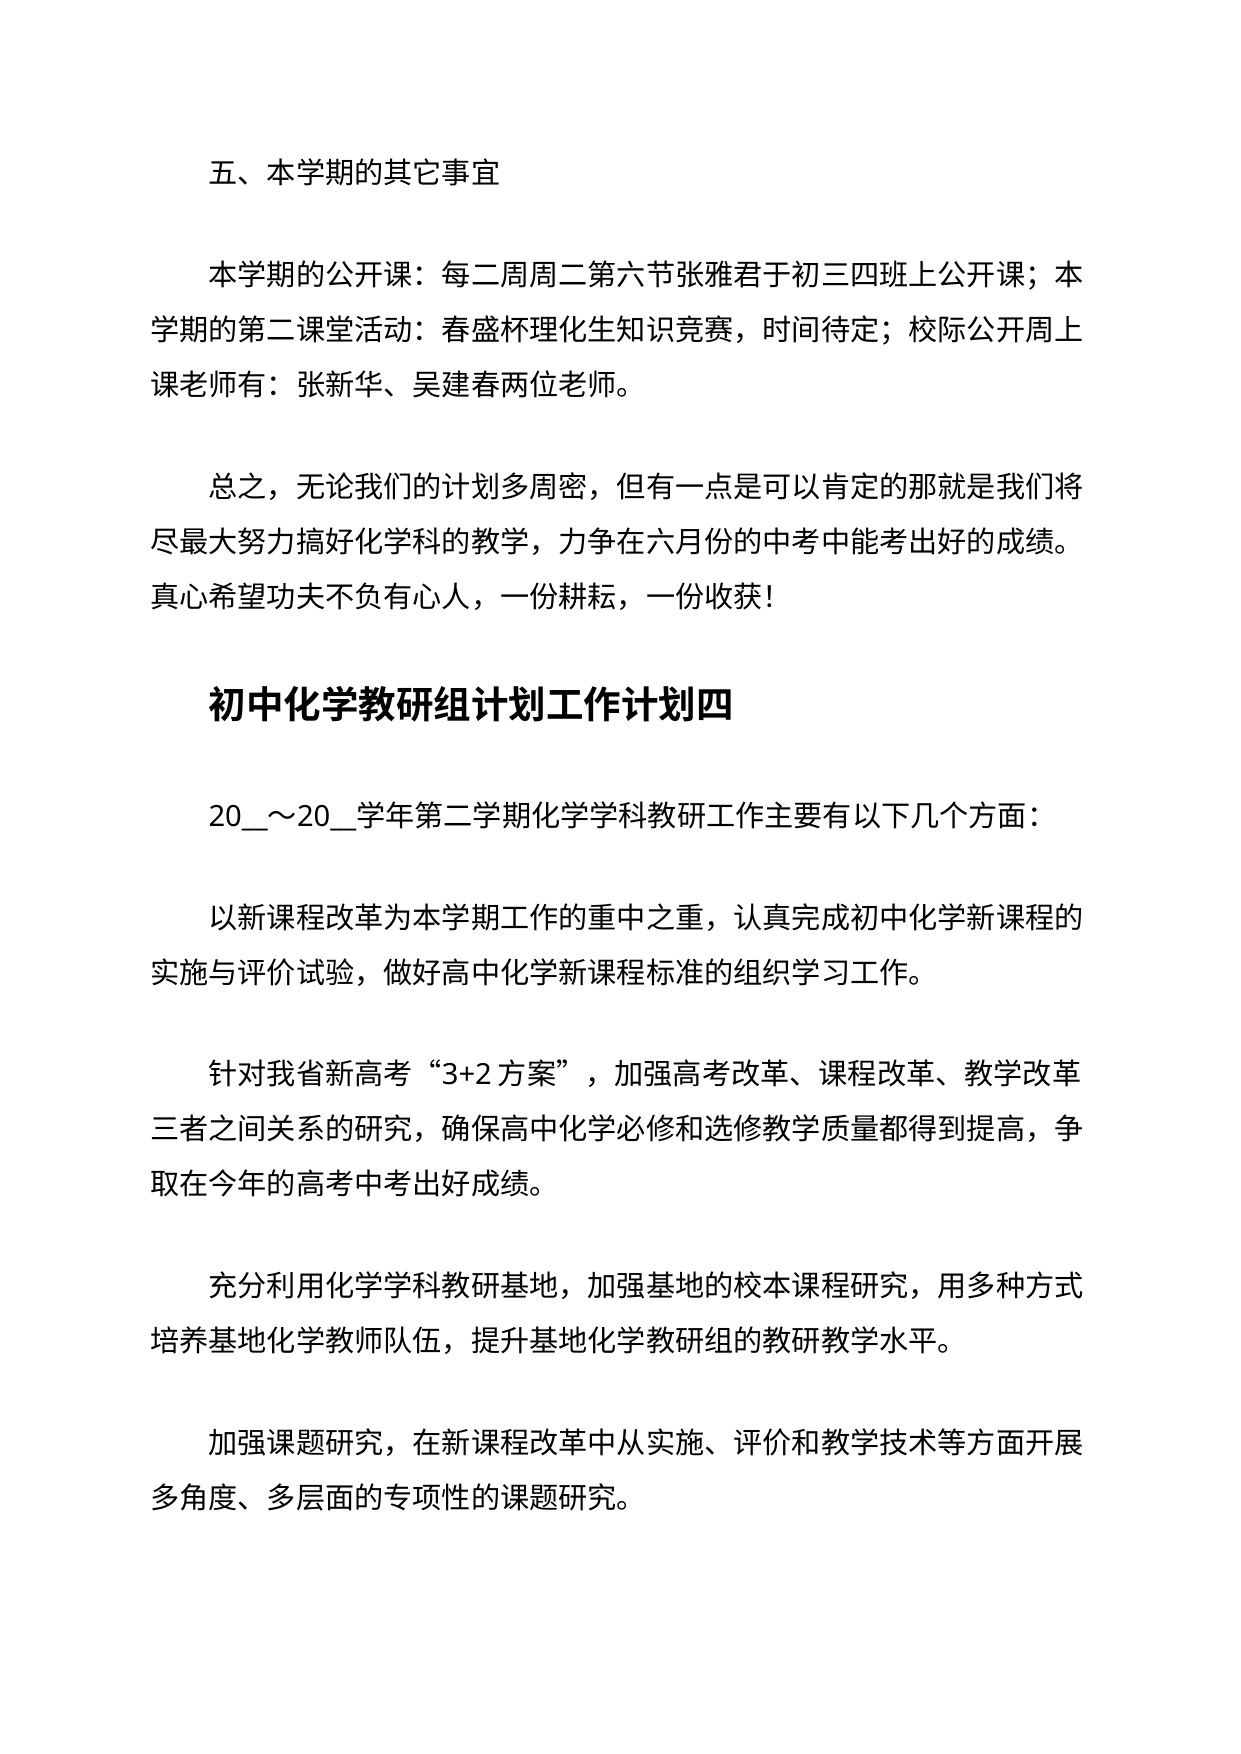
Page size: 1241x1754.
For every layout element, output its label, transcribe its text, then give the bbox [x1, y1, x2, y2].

text 以新课程改革为本学期工作的重中之重，认真完成初中化学新课程的实施与评价试验，做好高中化学新课程标准的组织学习工作。 [150, 894, 1090, 991]
text 总之，无论我们的计划多周密，但有一点是可以肯定的那就是我们将尽最大努力搞好化学科的教学，力争在六月份的中考中能考出好的成绩。真心希望功夫不负有心人，一份耕耘，一份收获！ [150, 463, 1090, 615]
text 加强课题研究，在新课程改革中从实施、评价和教学技术等方面开展多角度、多层面的专项性的课题研究。 [150, 1419, 1090, 1516]
text 初中化学教研组计划工作计划四 [150, 675, 1090, 729]
text 针对我省新高考“3+2方案”，加强高考改革、课程改革、教学改革三者之间关系的研究，确保高中化学必修和选修教学质量都得到提高，争取在今年的高考中考出好成绩。 [150, 1051, 1090, 1203]
text 充分利用化学学科教研基地，加强基地的校本课程研究，用多种方式培养基地化学教师队伍，提升基地化学教研组的教研教学水平。 [150, 1263, 1090, 1360]
text 20__～20__学年第二学期化学学科教研工作主要有以下几个方面： [150, 792, 1090, 835]
text 本学期的公开课：每二周周二第六节张雅君于初三四班上公开课；本学期的第二课堂活动：春盛杯理化生知识竞赛，时间待定；校际公开周上课老师有：张新华、吴建春两位老师。 [150, 252, 1090, 404]
text 五、本学期的其它事宜 [150, 150, 1090, 192]
